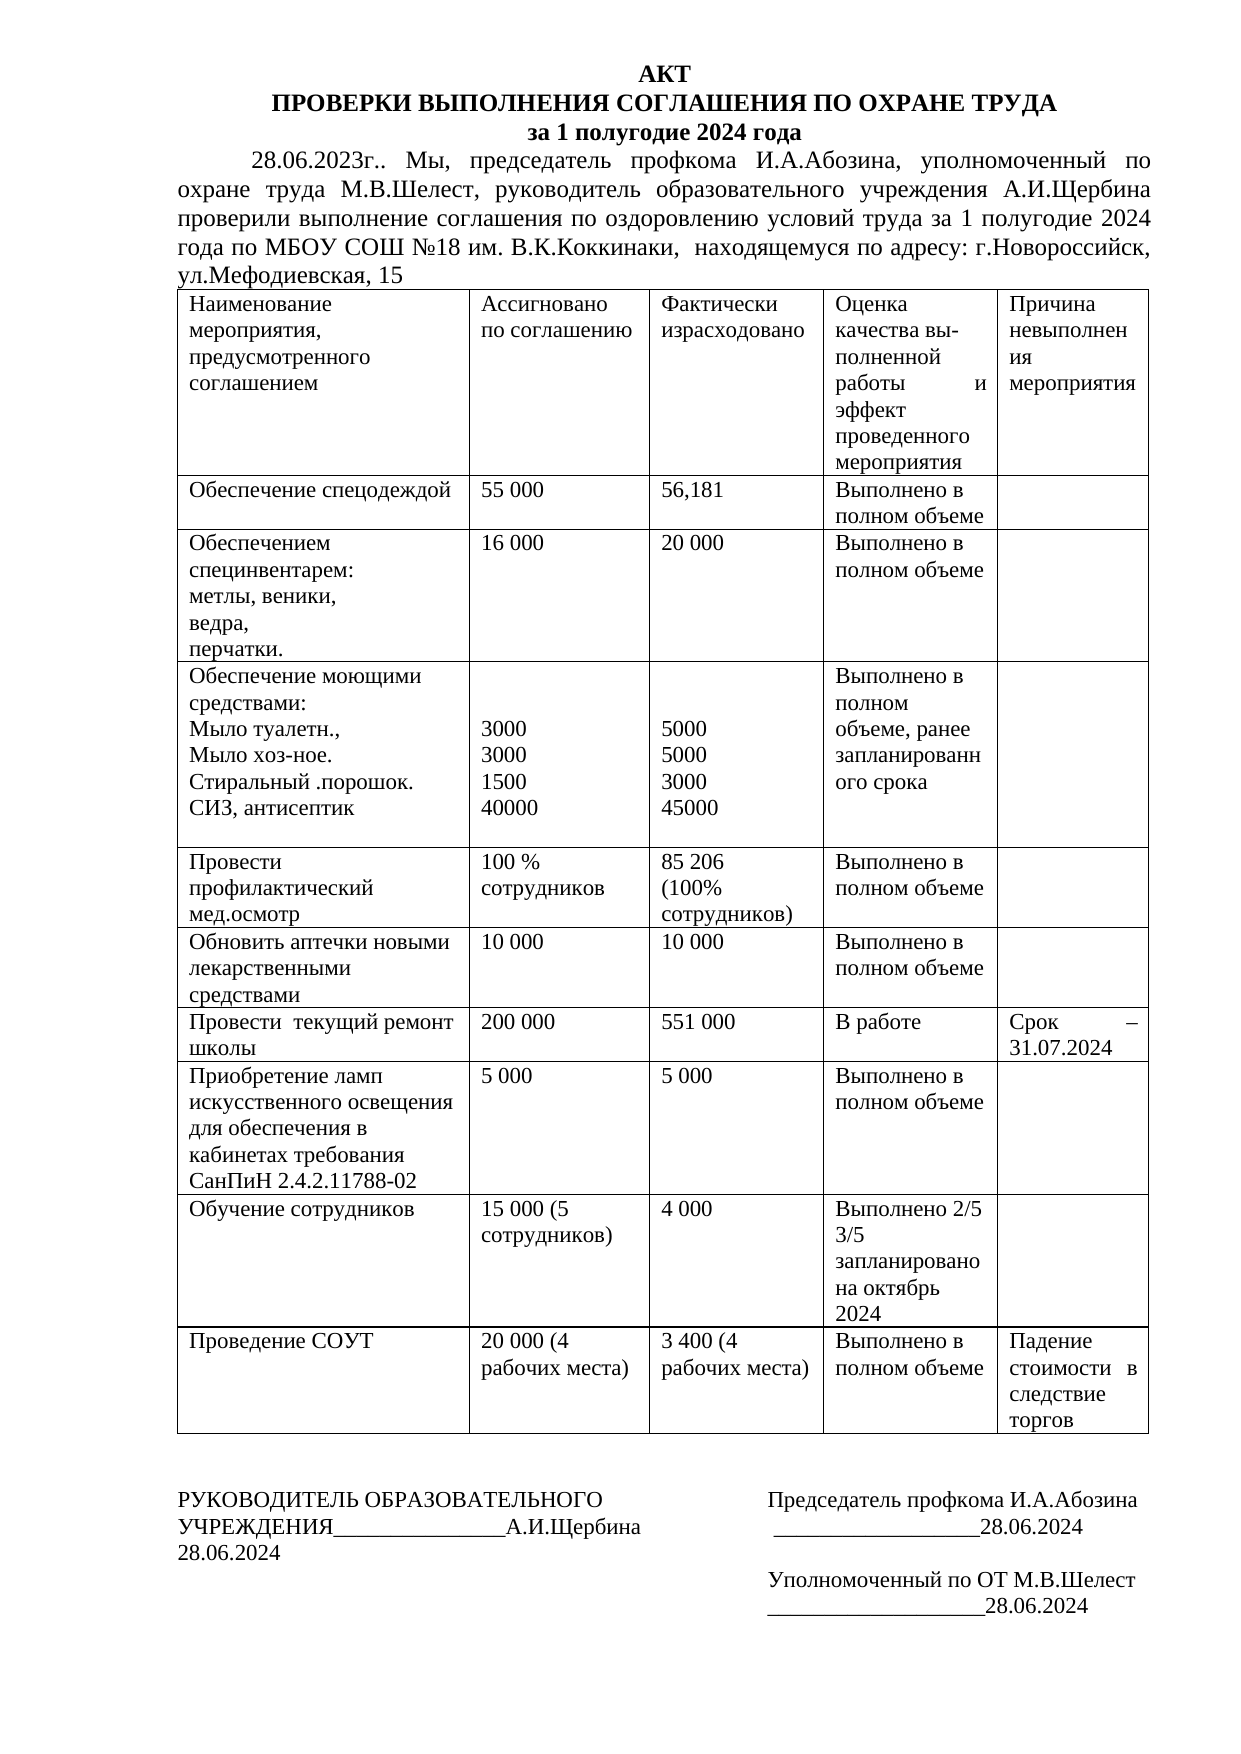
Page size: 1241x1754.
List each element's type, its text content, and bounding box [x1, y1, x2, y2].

table_cell Выполнено 2/5 3/5 запланировано на октябрь 2024 [824, 1195, 997, 1326]
table_cell 55 000 [470, 476, 649, 528]
table_cell 56,181 [650, 476, 823, 528]
table_cell Выполнено в полном объеме [824, 530, 997, 661]
text 28.06.2023г.. Мы, председатель профкома И.А.Абозина, уполномоченный по охране труда М.В.Шелест, руководитель образовательного учреждения А.И.Щербина проверили выполнение соглашения по оздоровлению условий труда за 1 полугодие 2024 года по МБОУ СОШ №18 им. В.К.Коккинаки, находящемуся по адресу: г.Новороссийск, ул.Мефодиевская, 15 [177, 145, 1152, 289]
table_cell Выполнено в полном объеме, ранее запланированного срока [824, 662, 997, 847]
table_cell 20 000 (4 рабочих места) [470, 1328, 649, 1433]
table_cell Обеспечением специнвентарем: метлы, веники, ведра, перчатки. [178, 530, 469, 661]
table_header Оценка качества вы- полненной работы и эффект проведенного мероприятия [824, 290, 997, 475]
table_cell [998, 848, 1148, 927]
table_cell [998, 662, 1148, 847]
table_cell 3 400 (4 рабочих места) [650, 1328, 823, 1433]
table_cell 5000 5000 3000 45000 [650, 662, 823, 847]
table_cell [998, 1195, 1148, 1326]
table_header Ассигновано по соглашению [470, 290, 649, 475]
text РУКОВОДИТЕЛЬ ОБРАЗОВАТЕЛЬНОГО Председатель профкома И.А.Абозина [177, 1487, 1152, 1513]
text 28.06.2024 [177, 1539, 1152, 1566]
table_cell 85 206 (100% сотрудников) [650, 848, 823, 927]
table_cell Выполнено в полном объеме [824, 848, 997, 927]
table_cell Обучение сотрудников [178, 1195, 469, 1326]
table_cell Выполнено в полном объеме [824, 928, 997, 1007]
table_cell Обновить аптечки новыми лекарственными средствами [178, 928, 469, 1007]
text Уполномоченный по ОТ М.В.Шелест [767, 1566, 1152, 1592]
table_header Причина невыполнения мероприятия [998, 290, 1148, 475]
table_cell Обеспечение спецодеждой [178, 476, 469, 528]
text УЧРЕЖДЕНИЯ_______________А.И.Щербина __________________28.06.2024 [177, 1513, 1152, 1539]
text ПРОВЕРКИ ВЫПОЛНЕНИЯ СОГЛАШЕНИЯ ПО ОХРАНЕ ТРУДА за 1 полугодие 2024 года [177, 88, 1152, 145]
table_cell 4 000 [650, 1195, 823, 1326]
table_header Фактически израсходовано [650, 290, 823, 475]
table_cell 5 000 [650, 1062, 823, 1193]
table_cell Падение стоимости в следствие торгов [998, 1328, 1148, 1433]
table_cell 15 000 (5 сотрудников) [470, 1195, 649, 1326]
table_cell [998, 1062, 1148, 1193]
table_cell Выполнено в полном объеме [824, 1062, 997, 1193]
table_cell Провести профилактический мед.осмотр [178, 848, 469, 927]
table_cell 551 000 [650, 1008, 823, 1061]
table_cell 10 000 [650, 928, 823, 1007]
table_cell В работе [824, 1008, 997, 1061]
table_cell Проведение СОУТ [178, 1328, 469, 1433]
table_cell 16 000 [470, 530, 649, 661]
table_cell Приобретение ламп искусственного освещения для обеспечения в кабинетах требования СанПиН 2.4.2.11788-02 [178, 1062, 469, 1193]
table_cell 200 000 [470, 1008, 649, 1061]
table_header Наименование мероприятия, предусмотренного соглашением [178, 290, 469, 475]
table_cell 20 000 [650, 530, 823, 661]
table_cell Обеспечение моющими средствами: Мыло туалетн., Мыло хоз-ное. Стиральный .порошок. СИЗ, антисептик [178, 662, 469, 847]
table_cell 10 000 [470, 928, 649, 1007]
table_cell Срок – 31.07.2024 [998, 1008, 1148, 1061]
table_cell Провести текущий ремонт школы [178, 1008, 469, 1061]
table_cell [998, 476, 1148, 528]
table_cell [998, 530, 1148, 661]
table_cell 3000 3000 1500 40000 [470, 662, 649, 847]
table_cell [998, 928, 1148, 1007]
table_cell Выполнено в полном объеме [824, 476, 997, 528]
text ___________________28.06.2024 [767, 1592, 1152, 1645]
table_cell 5 000 [470, 1062, 649, 1193]
table_cell 100 % сотрудников [470, 848, 649, 927]
table_cell Выполнено в полном объеме [824, 1328, 997, 1433]
text АКТ [177, 59, 1152, 88]
